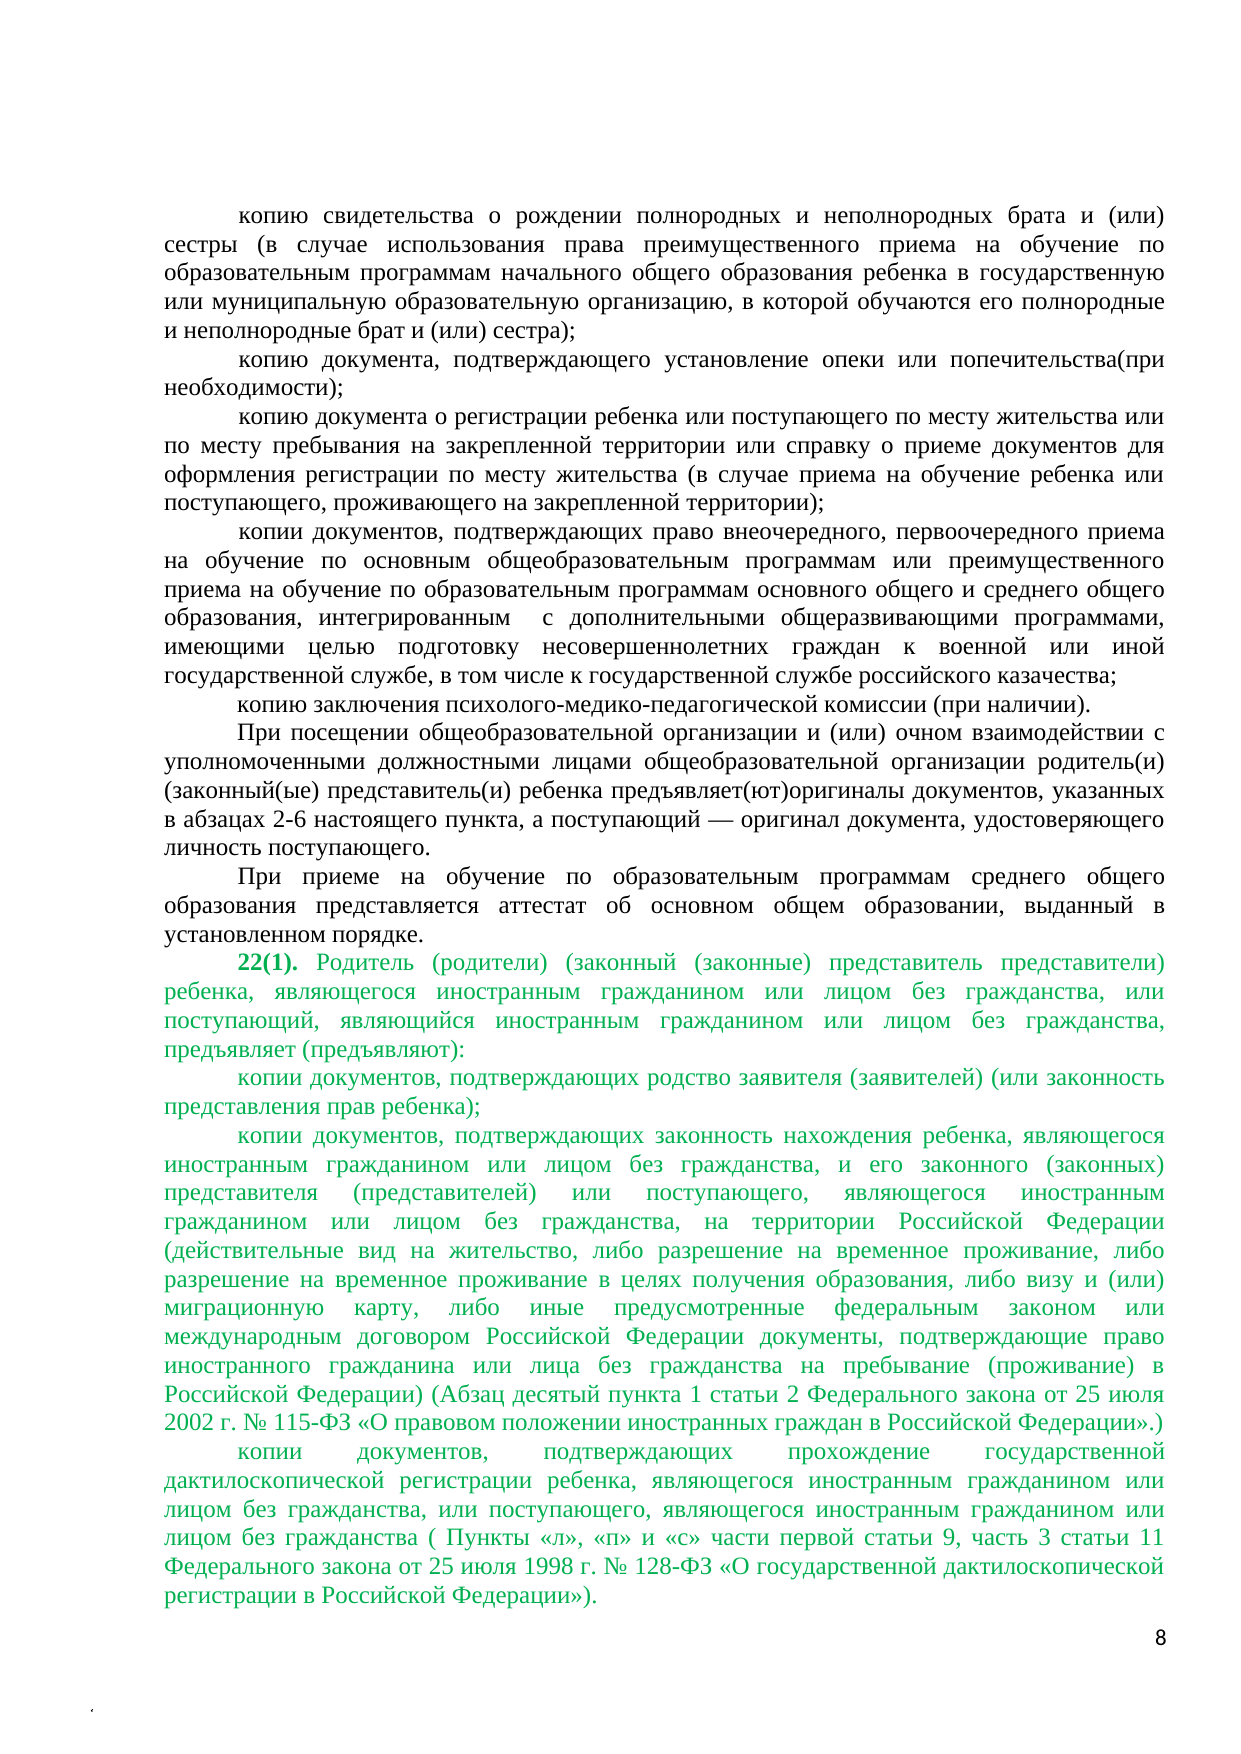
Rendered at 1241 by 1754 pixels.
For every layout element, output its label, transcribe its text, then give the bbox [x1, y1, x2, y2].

text При приеме на обучение по образовательным программам среднего общего образования представляется аттестат об основном общем образовании, выданный в установленном порядке. [164, 861, 1166, 947]
text копию заключения психолого-медико-педагогической комиссии (при наличии). [164, 689, 1166, 717]
text копию документа о регистрации ребенка или поступающего по месту жительства или по месту пребывания на закрепленной территории или справку о приеме документов для оформления регистрации по месту жительства (в случае приема на обучение ребенка или поступающего, проживающего на закрепленной территории); [164, 401, 1166, 516]
text копию свидетельства о рождении полнородных и неполнородных брата и (или) сестры (в случае использования права преимущественного приема на обучение по образовательным программам начального общего образования ребенка в государственную или муниципальную образовательную организацию, в которой обучаются его полнородные и неполнородные брат и (или) сестра); [164, 200, 1166, 344]
text 22(1). Родитель (родители) (законный (законные) представитель представители) ребенка, являющегося иностранным гражданином или лицом без гражданства, или поступающий, являющийся иностранным гражданином или лицом без гражданства, предъявляет (предъявляют): [164, 947, 1166, 1062]
text При посещении общеобразовательной организации и (или) очном взаимодействии с уполномоченными должностными лицами общеобразовательной организации родитель(и) (законный(ые) представитель(и) ребенка предъявляет(ют)оригиналы документов, указанных в абзацах 2-6 настоящего пункта, а поступающий — оригинал документа, удостоверяющего личность поступающего. [164, 717, 1166, 861]
text копии документов, подтверждающих родство заявителя (заявителей) (или законность представления прав ребенка); [164, 1062, 1166, 1120]
text копии документов, подтверждающих право внеочередного, первоочередного приема на обучение по основным общеобразовательным программам или преимущественного приема на обучение по образовательным программам основного общего и среднего общего образования, интегрированным с дополнительными общеразвивающими программами, имеющими целью подготовку несовершеннолетних граждан к военной или иной государственной службе, в том числе к государственной службе российского казачества; [164, 516, 1166, 689]
text копии документов, подтверждающих прохождение государственной дактилоскопической регистрации ребенка, являющегося иностранным гражданином или лицом без гражданства, или поступающего, являющегося иностранным гражданином или лицом без гражданства ( Пункты «л», «п» и «с» части первой статьи 9, часть 3 статьи 11 Федерального закона от 25 июля 1998 г. № 128-ФЗ «О государственной дактилоскопической регистрации в Российской Федерации»). [164, 1436, 1166, 1609]
text копии документов, подтверждающих законность нахождения ребенка, являющегося иностранным гражданином или лицом без гражданства, и его законного (законных) представителя (представителей) или поступающего, являющегося иностранным гражданином или лицом без гражданства, на территории Российской Федерации (действительные вид на жительство, либо разрешение на временное проживание, либо разрешение на временное проживание в целях получения образования, либо визу и (или) миграционную карту, либо иные предусмотренные федеральным законом или международным договором Российской Федерации документы, подтверждающие право иностранного гражданина или лица без гражданства на пребывание (проживание) в Российской Фeдepaции) (Абзац десятый пункта 1 статьи 2 Федерального закона от 25 июля 2002 г. № 115-ФЗ «О правовом положении иностранных граждан в Российской Федерации».) [164, 1120, 1166, 1436]
text копию документа, подтверждающего установление опеки или попечительства(при необходимости); [164, 344, 1166, 401]
